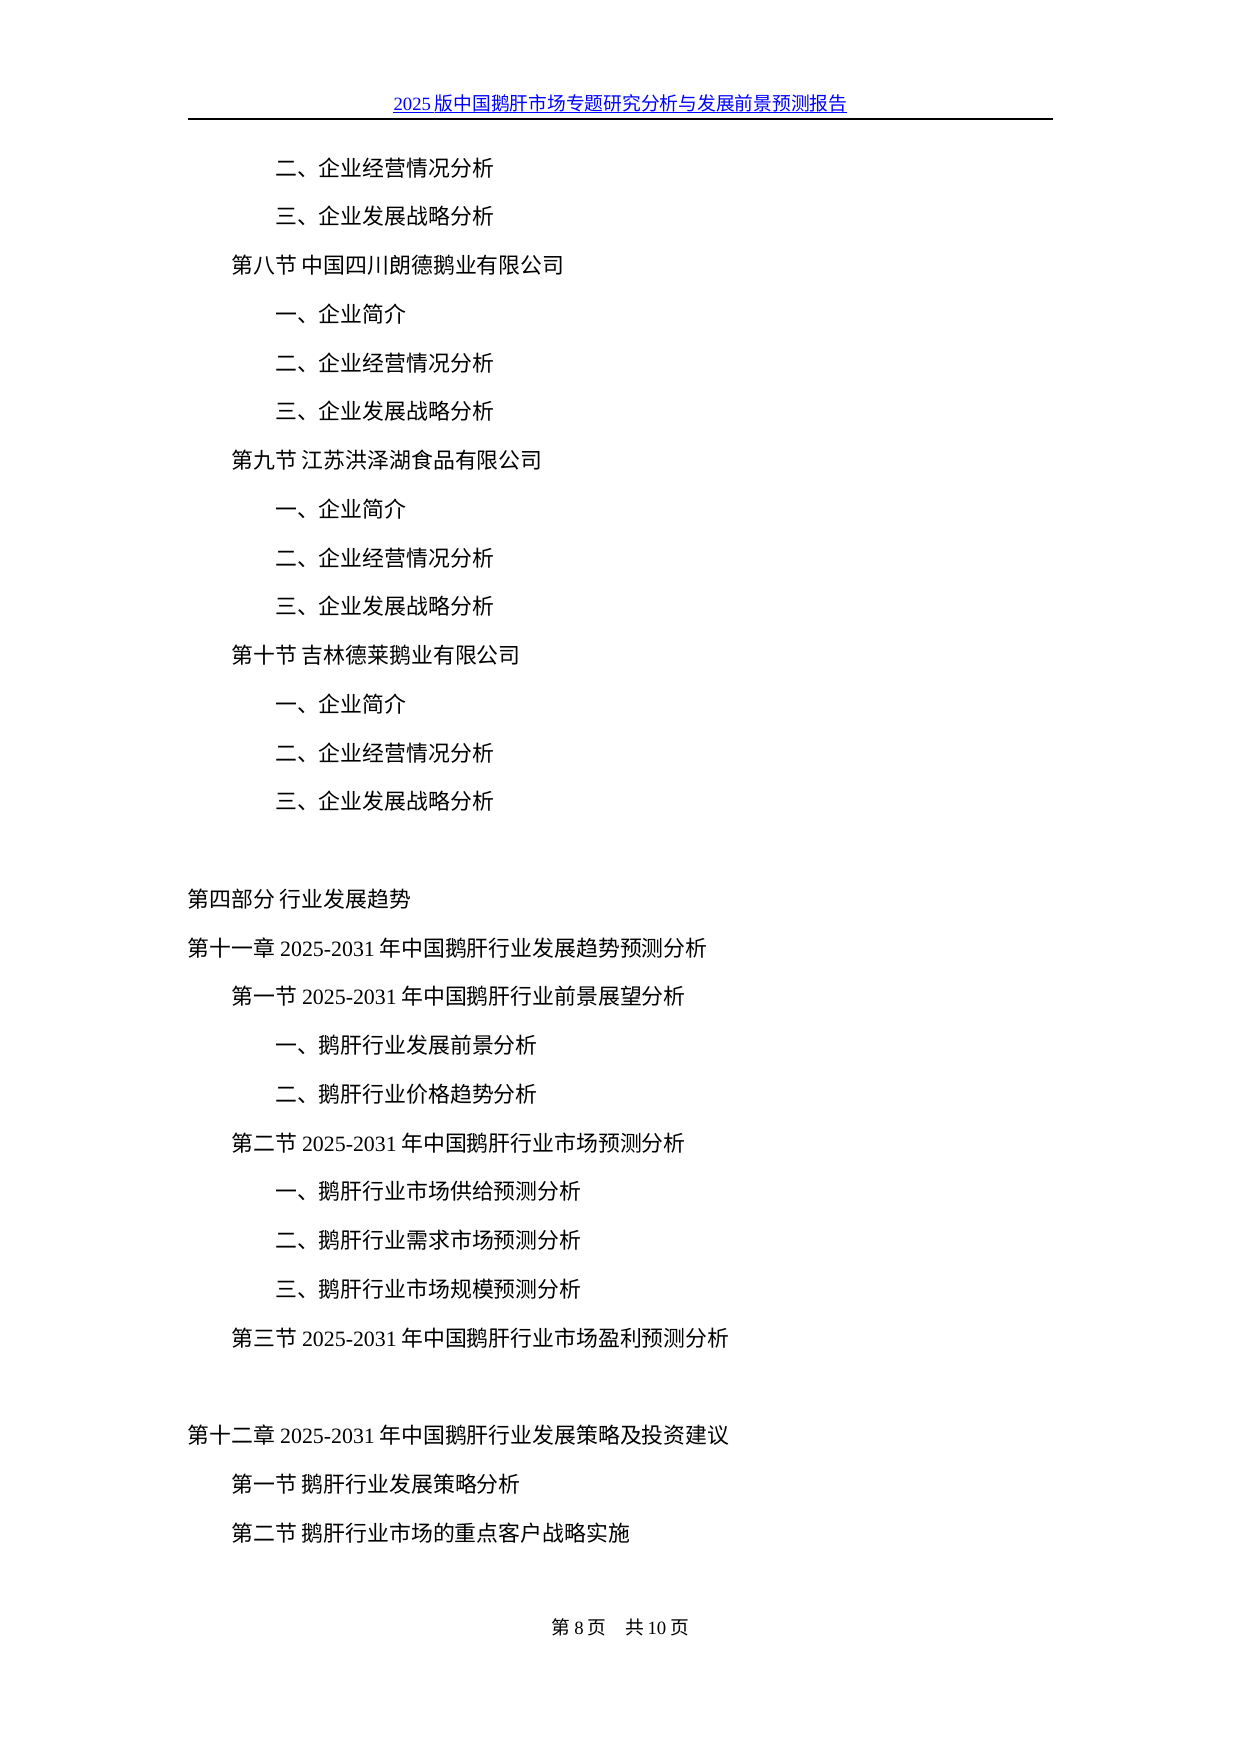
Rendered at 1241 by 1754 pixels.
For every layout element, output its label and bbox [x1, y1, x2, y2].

text [187, 150, 1053, 1548]
